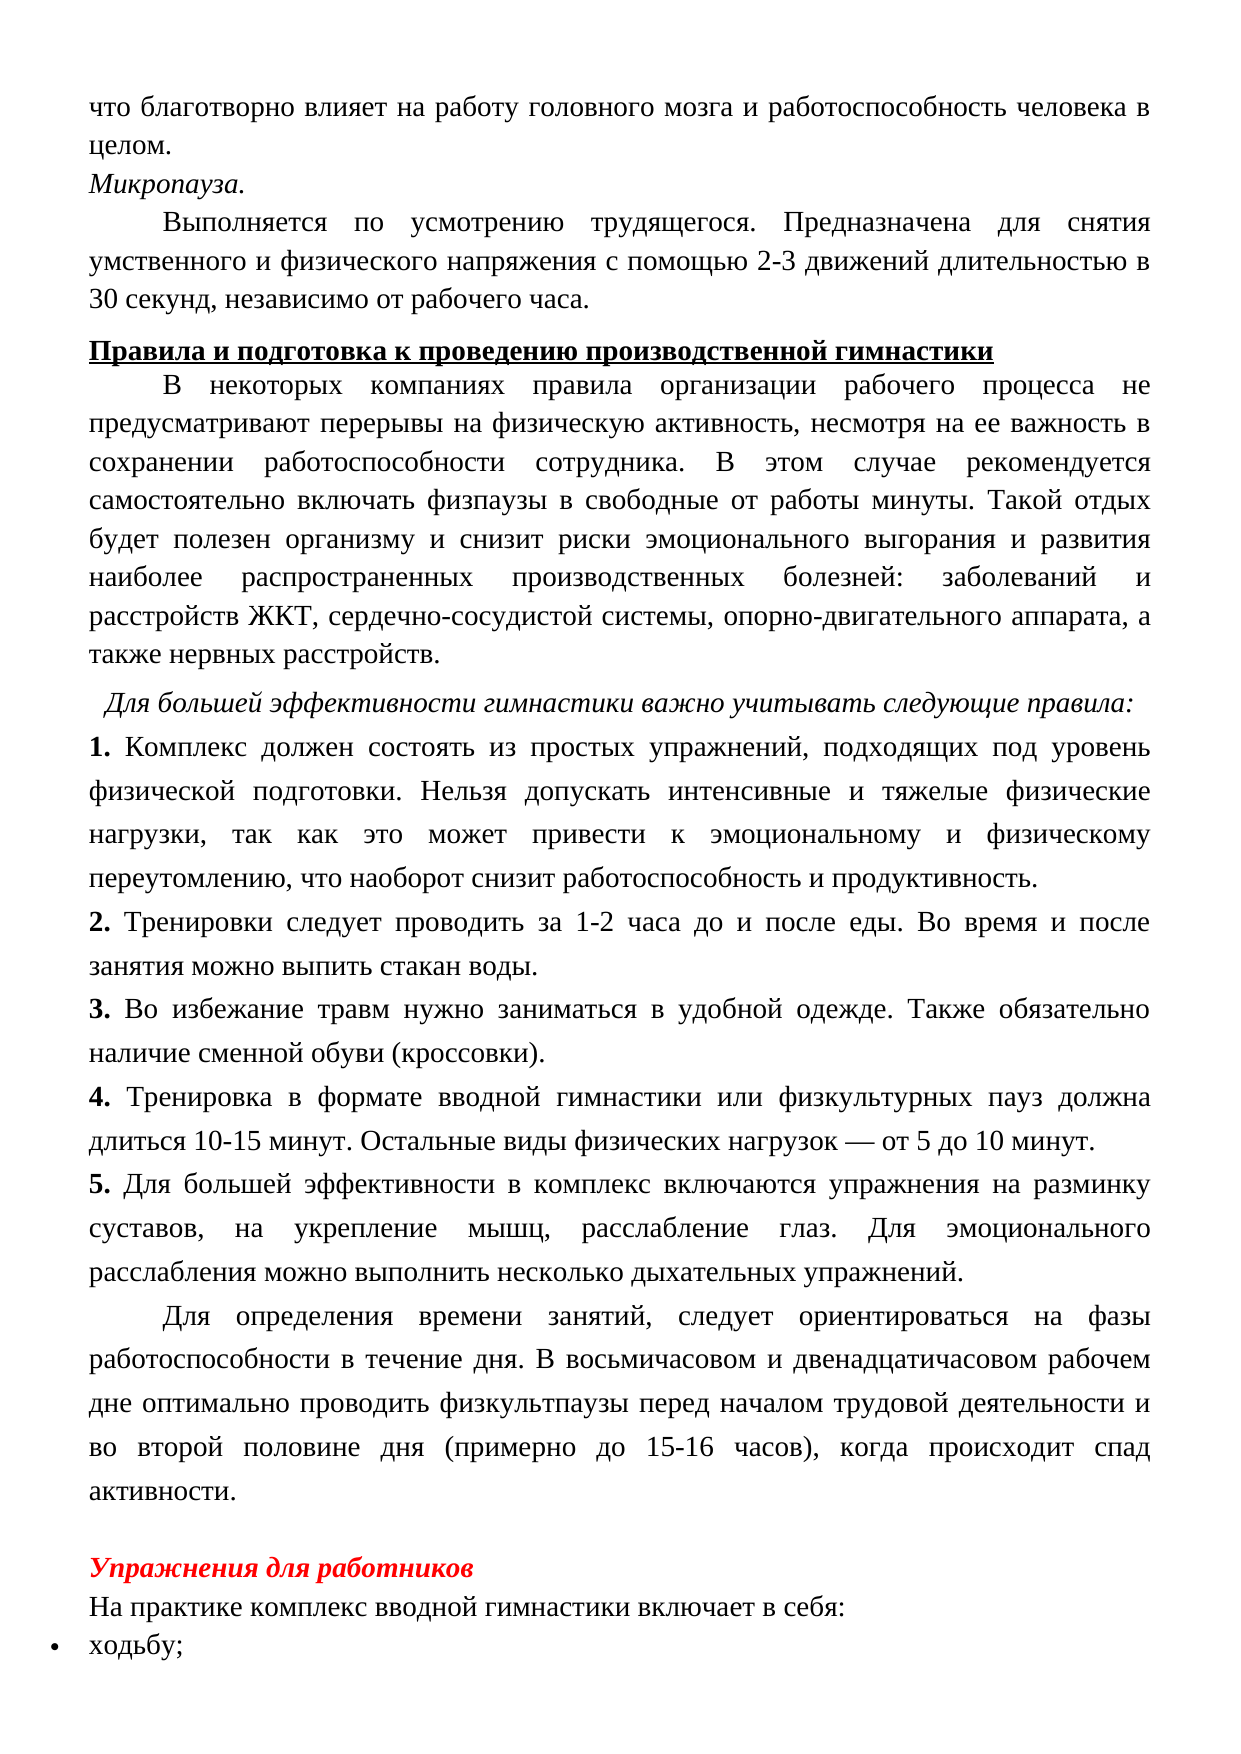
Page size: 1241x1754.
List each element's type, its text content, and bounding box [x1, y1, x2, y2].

text Правила и подготовка к проведению производственной гимнастики [89, 320, 1152, 367]
text В некоторых компаниях правила организации рабочего процесса не предусматривают перерывы на физическую активность, несмотря на ее важность в сохранении работоспособности сотрудника. В этом случае рекомендуется самостоятельно включать физпаузы в свободные от работы минуты. Такой отдых будет полезен организму и снизит риски эмоционального выгорания и развития наиболее распространенных производственных болезней: заболеваний и расстройств ЖКТ, сердечно-сосудистой системы, опорно-двигательного аппарата, а также нервных расстройств. [89, 367, 1152, 670]
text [89, 89, 1152, 161]
text Для большей эффективности гимнастики важно учитывать следующие правила: [89, 675, 1152, 719]
text Упражнения для работников [89, 1550, 1152, 1584]
text 3. Во избежание травм нужно заниматься в удобной одежде. Также обязательно наличие сменной обуви (кроссовки). [89, 981, 1152, 1069]
text 4. Тренировка в формате вводной гимнастики или физкультурных пауз должна длиться 10-15 минут. Остальные виды физических нагрузок — от 5 до 10 минут. [89, 1069, 1152, 1156]
text Выполняется по усмотрению трудящегося. Предназначена для снятия умственного и физического напряжения с помощью 2-3 движений длительностью в 30 секунд, независимо от рабочего часа. [89, 204, 1152, 315]
text На практике комплекс вводной гимнастики включает в себя: [89, 1589, 1152, 1622]
text 1. Комплекс должен состоять из простых упражнений, подходящих под уровень физической подготовки. Нельзя допускать интенсивные и тяжелые физические нагрузки, так как это может привести к эмоциональному и физическому переутомлению, что наоборот снизит работоспособность и продуктивность. [89, 719, 1152, 894]
text 5. Для большей эффективности в комплекс включаются упражнения на разминку суставов, на укрепление мышц, расслабление глаз. Для эмоционального расслабления можно выполнить несколько дыхательных упражнений. [89, 1156, 1152, 1288]
text 2. Тренировки следует проводить за 1-2 часа до и после еды. Во время и после занятия можно выпить стакан воды. [89, 894, 1152, 981]
text Микропауза. [89, 166, 1152, 199]
text Для определения времени занятий, следует ориентироваться на фазы работоспособности в течение дня. В восьмичасовом и двенадцатичасовом рабочем дне оптимально проводить физкультпаузы перед началом трудовой деятельности и во второй половине дня (примерно до 15-16 часов), когда происходит спад активности. [89, 1288, 1152, 1506]
list ходьбу; [51, 1627, 1152, 1661]
